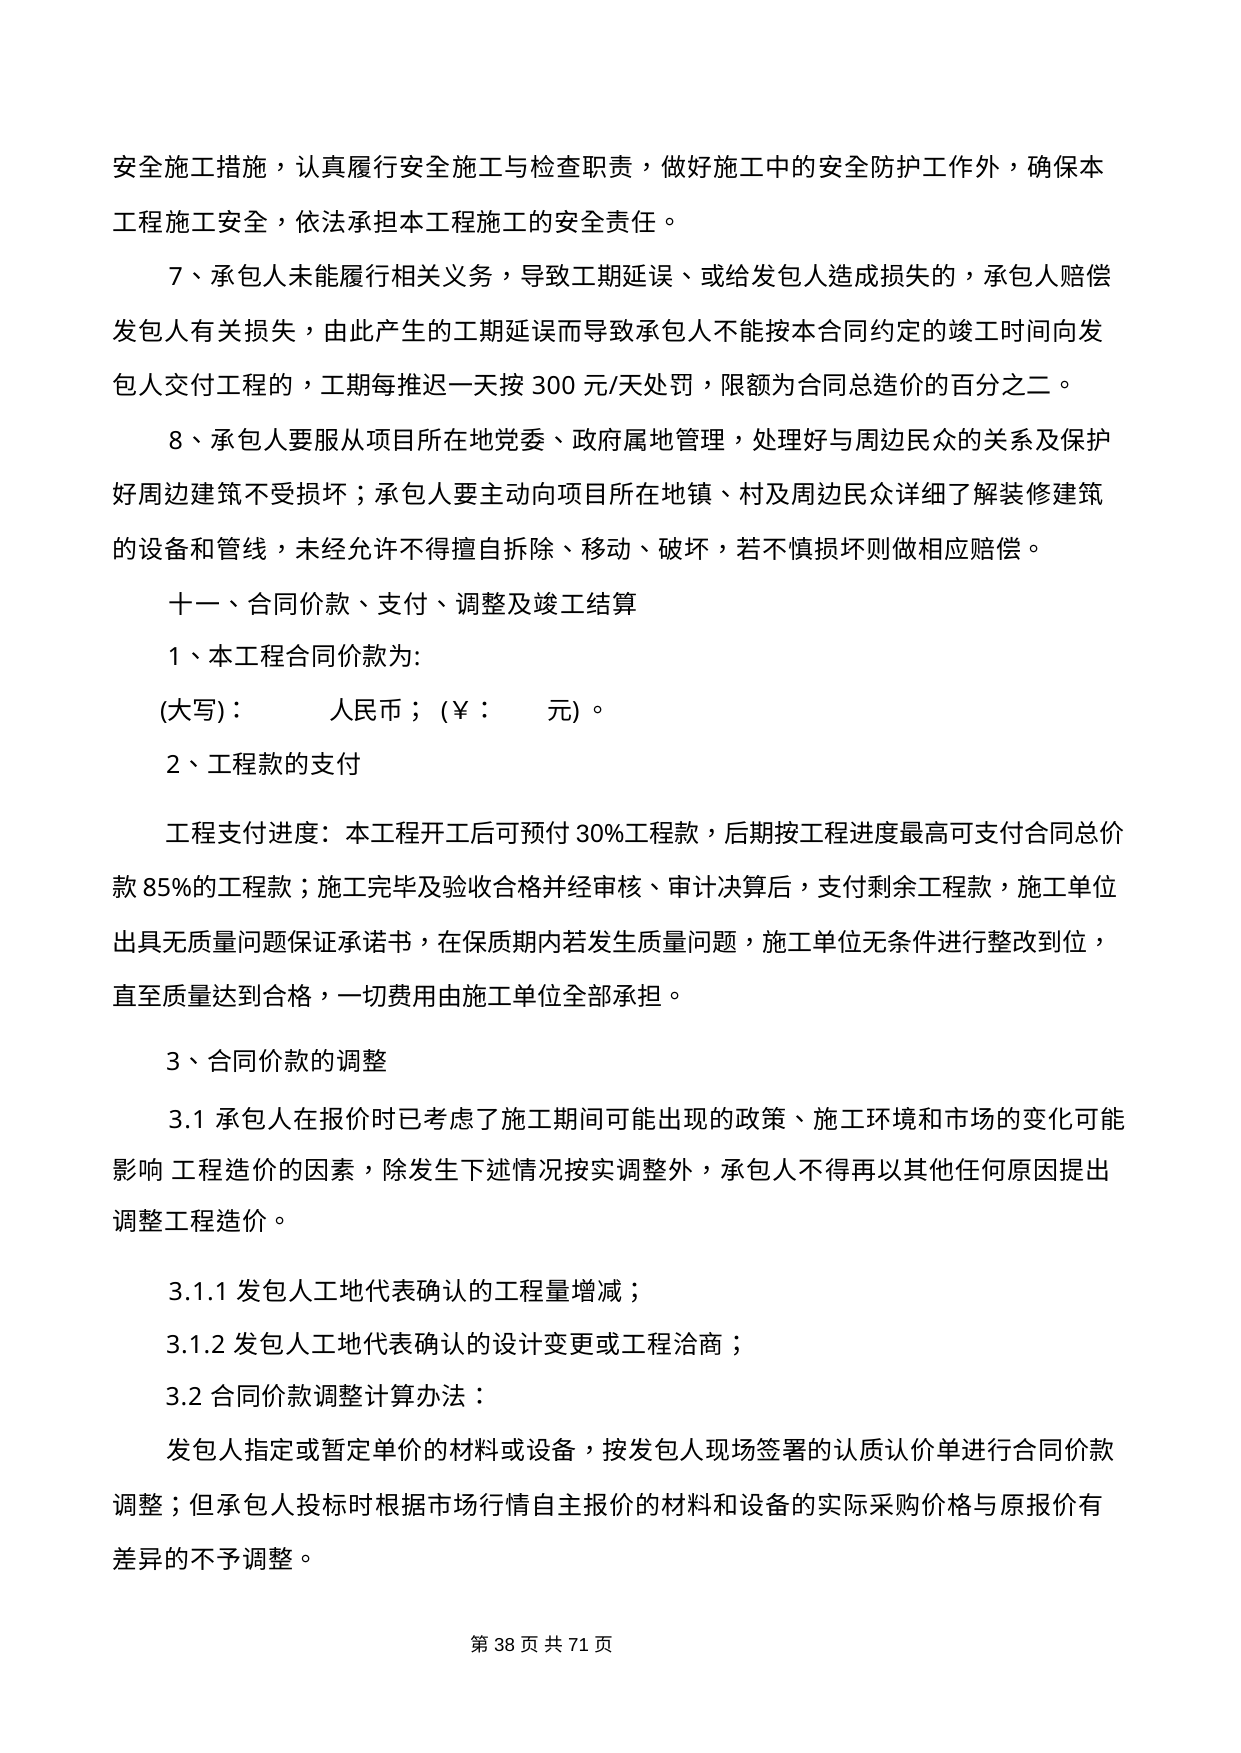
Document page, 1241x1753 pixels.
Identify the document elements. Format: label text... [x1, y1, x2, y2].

text 3、合同价款的调整 [112, 1043, 1128, 1079]
text 3.2 合同价款调整计算办法： [112, 1380, 1128, 1412]
text 工程支付进度：本工程开工后可预付30%工程款，后期按工程进度最高可支付合同总价款85%的工程款；施工完毕及验收合格并经审核、审计决算后，支付剩余工程款，施工单位出具无质量问题保证承诺书，在保质期内若发生质量问题，施工单位无条件进行整改到位，直至质量达到合格，一切费用由施工单位全部承担。 [112, 799, 1128, 1016]
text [112, 150, 1121, 238]
text 3.1 承包人在报价时已考虑了施工期间可能出现的政策、施工环境和市场的变化可能影响 工程造价的因素，除发生下述情况按实调整外，承包人不得再以其他任何原因提出调整工程造价。 [112, 1101, 1128, 1238]
text 1、本工程合同价款为: [112, 641, 1128, 673]
text (大写)： 人民币； (￥： 元) 。 [112, 694, 1128, 726]
text 7、承包人未能履行相关义务，导致工期延误、或给发包人造成损失的，承包人赔偿发包人有关损失，由此产生的工期延误而导致承包人不能按本合同约定的竣工时间向发包人交付工程的，工期每推迟一天按 300 元/天处罚，限额为合同总造价的百分之二。 [112, 259, 1121, 402]
text 3.1.1 发包人工地代表确认的工程量增减； [112, 1275, 1128, 1307]
text 十一、合同价款、支付、调整及竣工结算 [112, 586, 1128, 621]
text 8、承包人要服从项目所在地党委、政府属地管理，处理好与周边民众的关系及保护好周边建筑不受损坏；承包人要主动向项目所在地镇、村及周边民众详细了解装修建筑的设备和管线，未经允许不得擅自拆除、移动、破坏，若不慎损坏则做相应赔偿。 [112, 423, 1121, 566]
text 2、工程款的支付 [112, 746, 1128, 782]
text 发包人指定或暂定单价的材料或设备，按发包人现场签署的认质认价单进行合同价款调整；但承包人投标时根据市场行情自主报价的材料和设备的实际采购价格与原报价有差异的不予调整。 [112, 1433, 1128, 1576]
text 3.1.2 发包人工地代表确认的设计变更或工程洽商； [112, 1328, 1128, 1360]
